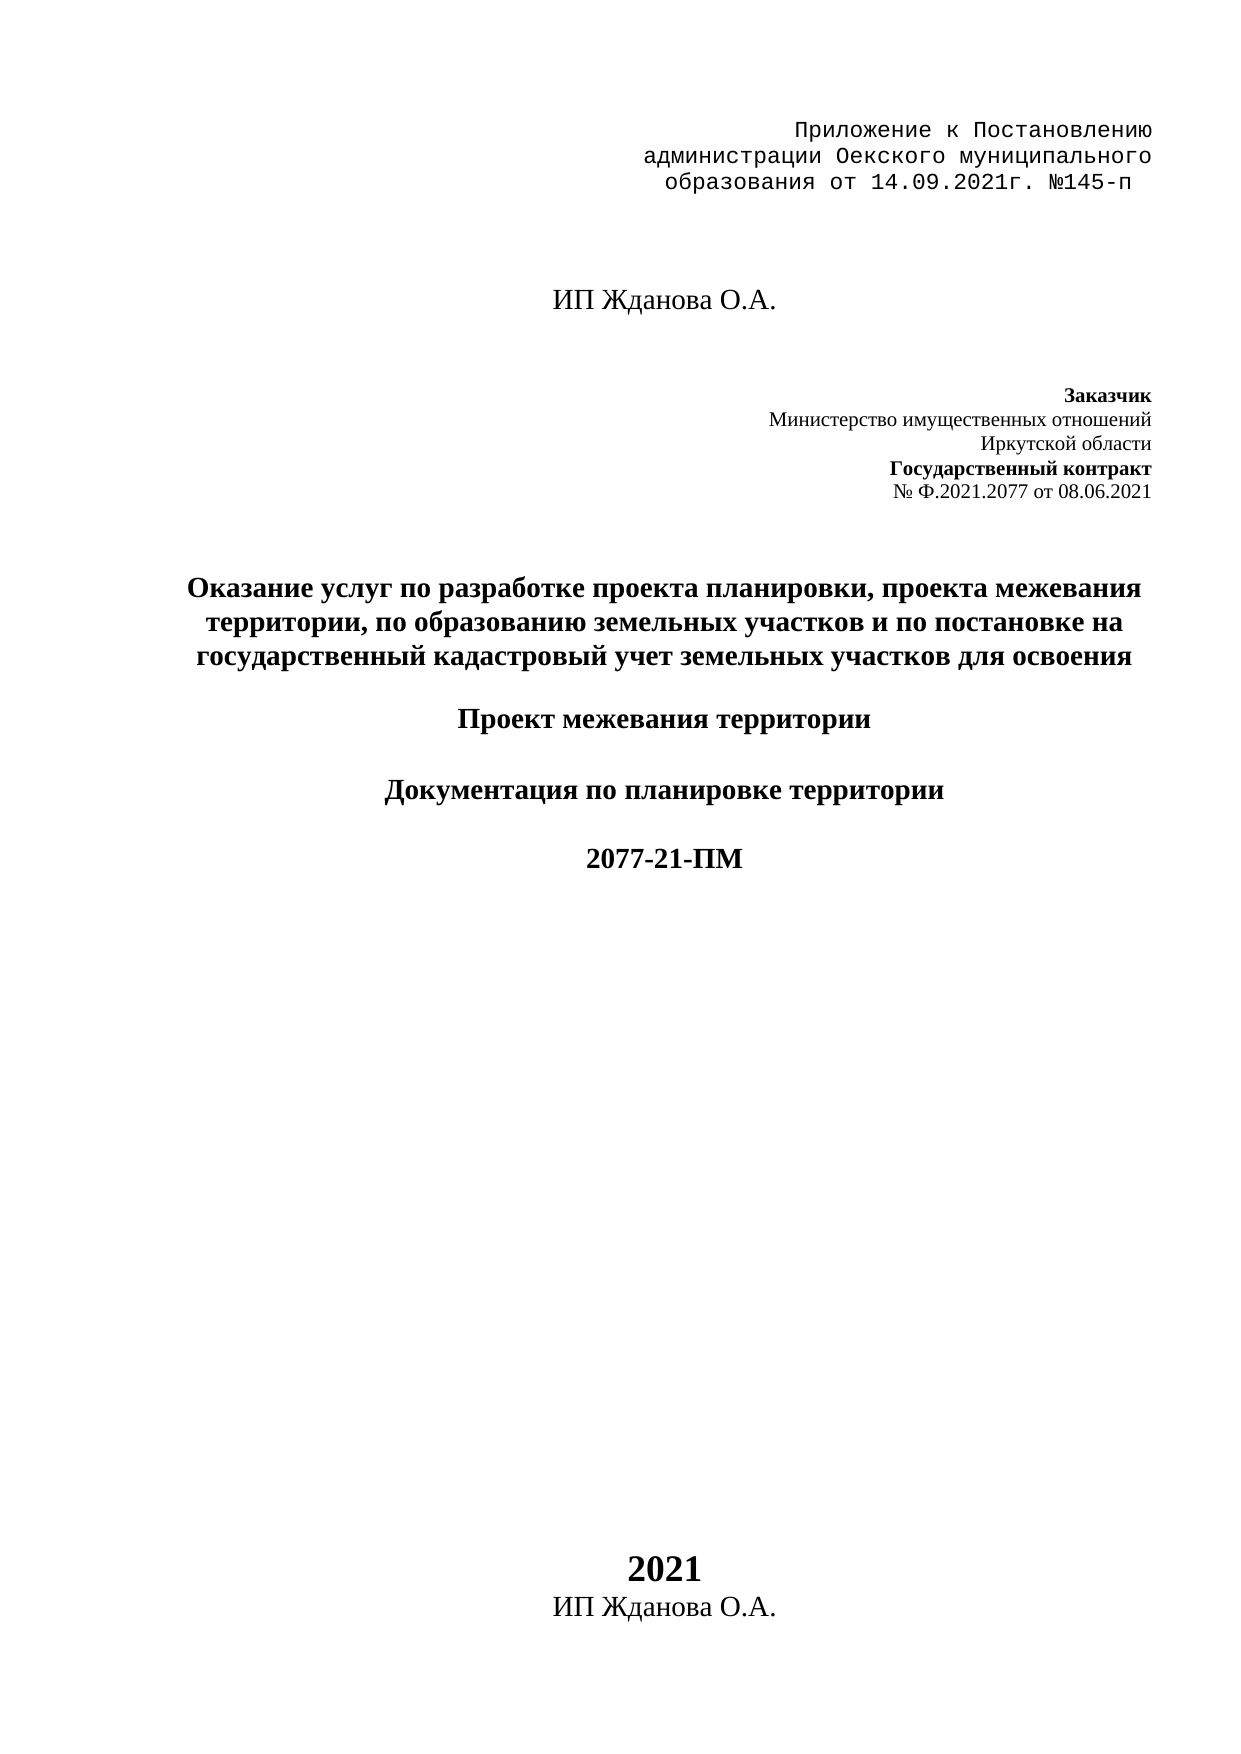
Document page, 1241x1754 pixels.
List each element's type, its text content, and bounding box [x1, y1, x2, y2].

text Иркутской области [177, 431, 1152, 455]
text Приложение к Постановлению [177, 118, 1152, 144]
text 2021 [177, 1546, 1152, 1589]
text образования от 14.09.2021г. №145-п [177, 170, 1132, 196]
text Государственный контракт [177, 455, 1152, 479]
text Министерство имущественных отношений [177, 407, 1152, 431]
text Оказание услуг по разработке проекта планировки, проекта межевания территории, по образованию земельных участков и по постановке на государственный кадастровый учет земельных участков для освоения [177, 571, 1152, 671]
text Проект межевания территории [177, 705, 1152, 735]
text 2077-21-ПМ [177, 842, 1152, 875]
text № Ф.2021.2077 от 08.06.2021 [177, 479, 1152, 503]
text администрации Оекского муниципального [177, 144, 1152, 170]
text Заказчик [177, 383, 1152, 407]
